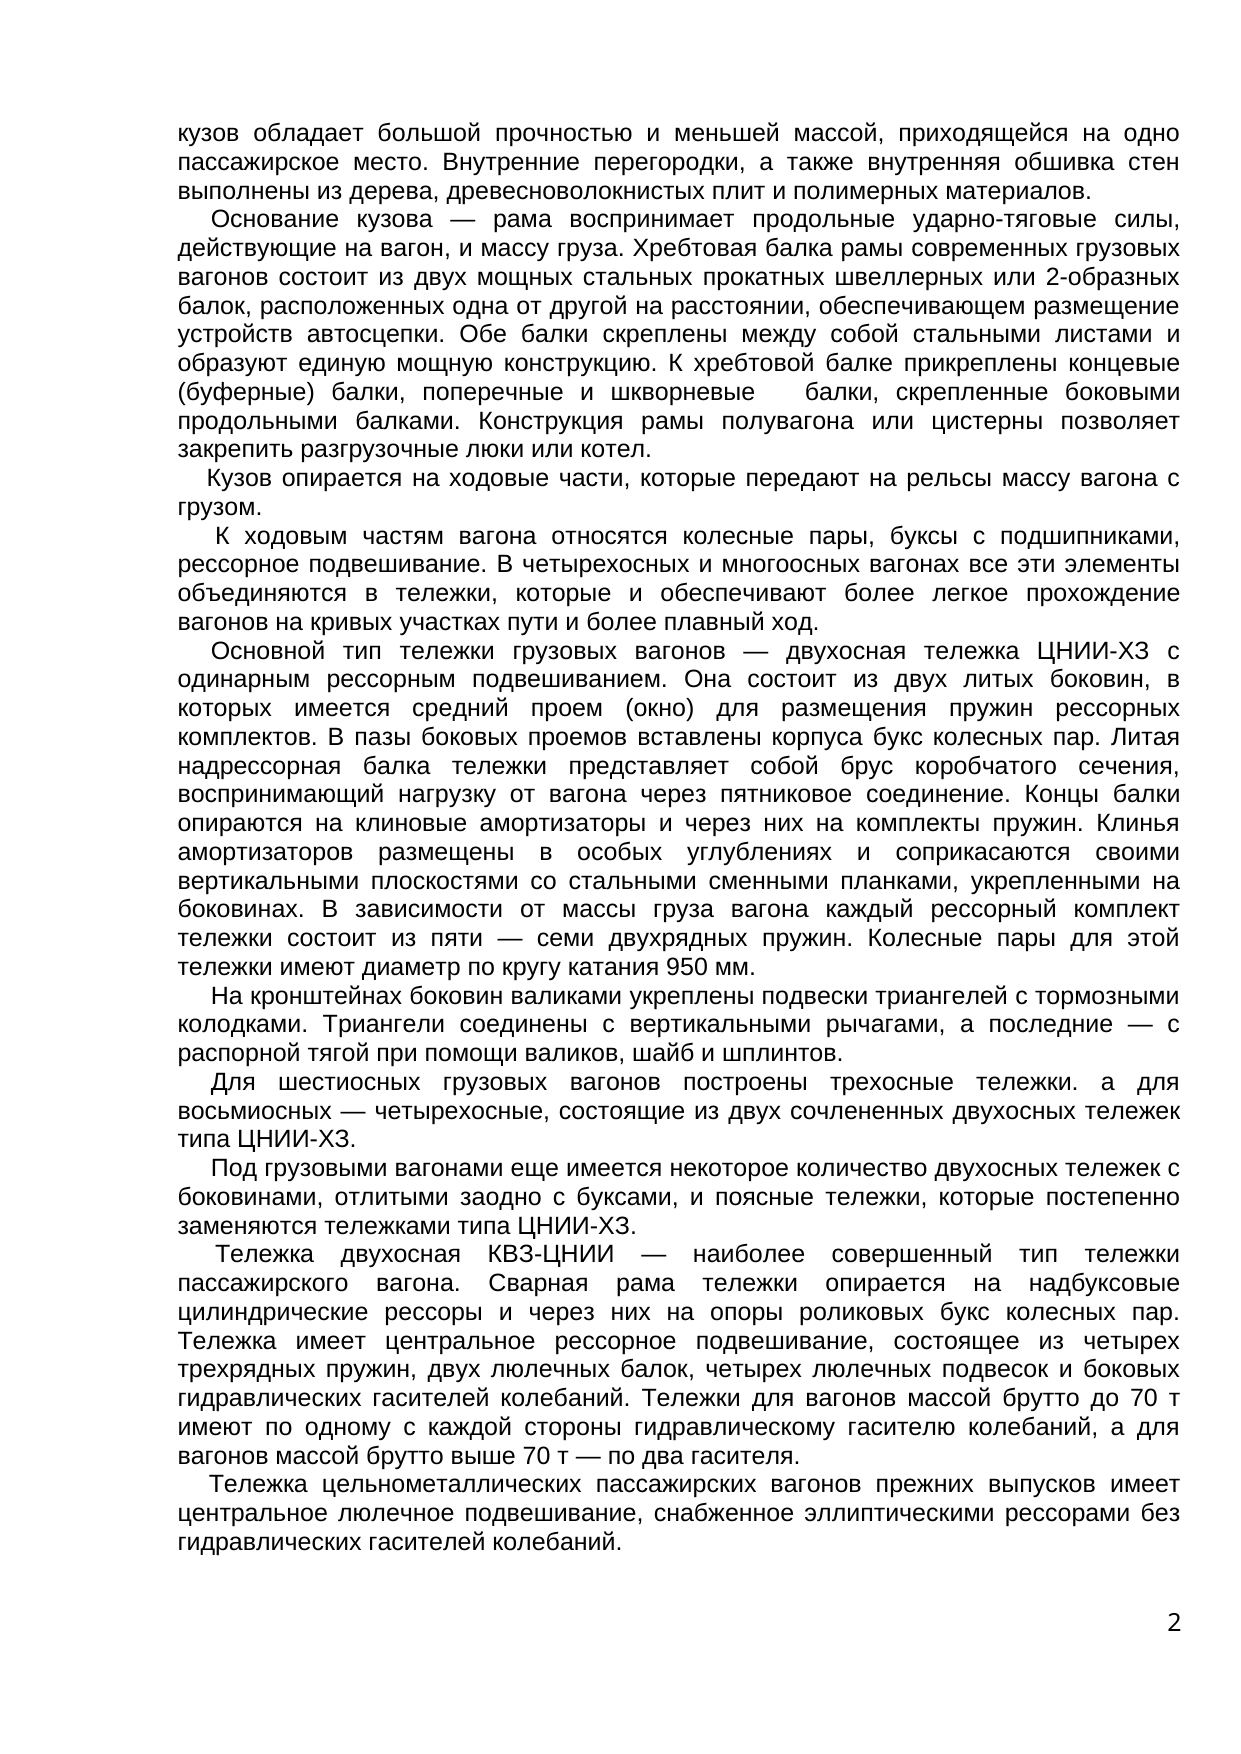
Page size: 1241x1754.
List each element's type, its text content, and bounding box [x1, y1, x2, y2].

text На кронштейнах боковин валиками укреплены подвески триангелей с тормозными колодками. Триангели соединены с вертикальными рычагами, а последние — с распорной тягой при помощи валиков, шайб и шплинтов. [177, 981, 1181, 1067]
text Основной тип тележки грузовых вагонов — двухосная тележка ЦНИИ-ХЗ с одинарным рессорным подвешиванием. Она состоит из двух литых боковин, в которых имеется средний проем (окно) для размещения пружин рессорных комплектов. В пазы боковых проемов вставлены корпуса букс колесных пар. Литая надрессорная балка тележки представляет собой брус коробчатого сечения, воспринимающий нагрузку от вагона через пятниковое соединение. Концы балки опираются на клиновые амортизаторы и через них на комплекты пружин. Клинья амортизаторов размещены в особых углублениях и соприкасаются своими вертикальными плоскостями со стальными сменными планками, укрепленными на боковинах. В зависимости от массы груза вагона каждый рессорный комплект тележки состоит из пяти — семи двухрядных пружин. Колесные пары для этой тележки имеют диаметр по кругу катания 950 мм. [177, 636, 1181, 981]
text Тележка двухосная КВЗ-ЦНИИ — наиболее совершенный тип тележки пассажирского вагона. Сварная рама тележки опирается на надбуксовые цилиндрические рессоры и через них на опоры роликовых букс колесных пар. Тележка имеет центральное рессорное подвешивание, состоящее из четырех трехрядных пружин, двух люлечных балок, четырех люлечных подвесок и боковых гидравлических гасителей колебаний. Тележки для вагонов массой брутто до 70 т имеют по одному с каждой стороны гидравлическому гасителю колебаний, а для вагонов массой брутто выше 70 т — по два гасителя. [177, 1239, 1181, 1469]
text Для шестиосных грузовых вагонов построены трехосные тележки. а для восьмиосных — четырехосные, состоящие из двух сочлененных двухосных тележек типа ЦНИИ-ХЗ. [177, 1067, 1181, 1153]
text Основание кузова — рама воспринимает продольные ударно-тяговые силы, действующие на вагон, и массу груза. Хребтовая балка рамы современных грузовых вагонов состоит из двух мощных стальных прокатных швеллерных или 2-образных балок, расположенных одна от другой на расстоянии, обеспечивающем размещение устройств автосцепки. Обе балки скреплены между собой стальными листами и образуют единую мощную конструкцию. К хребтовой балке прикреплены концевые (буферные) балки, поперечные и шкворневые балки, скрепленные боковыми продольными балками. Конструкция рамы полувагона или цистерны позволяет закрепить разгрузочные люки или котел. [177, 204, 1181, 463]
text Кузов опирается на ходовые части, которые передают на рельсы массу вагона с грузом. [177, 463, 1181, 521]
text К ходовым частям вагона относятся колесные пары, буксы с подшипниками, рессорное подвешивание. В четырехосных и многоосных вагонах все эти элементы объединяются в тележки, которые и обеспечивают более легкое прохождение вагонов на кривых участках пути и более плавный ход. [177, 521, 1181, 636]
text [177, 118, 1181, 204]
text Под грузовыми вагонами еще имеется некоторое количество двухосных тележек с боковинами, отлитыми заодно с буксами, и поясные тележки, которые постепенно заменяются тележками типа ЦНИИ-ХЗ. [177, 1153, 1181, 1239]
text Тележка цельнометаллических пассажирских вагонов прежних выпусков имеет центральное люлечное подвешивание, снабженное эллиптическими рессорами без гидравлических гасителей колебаний. [177, 1469, 1181, 1556]
